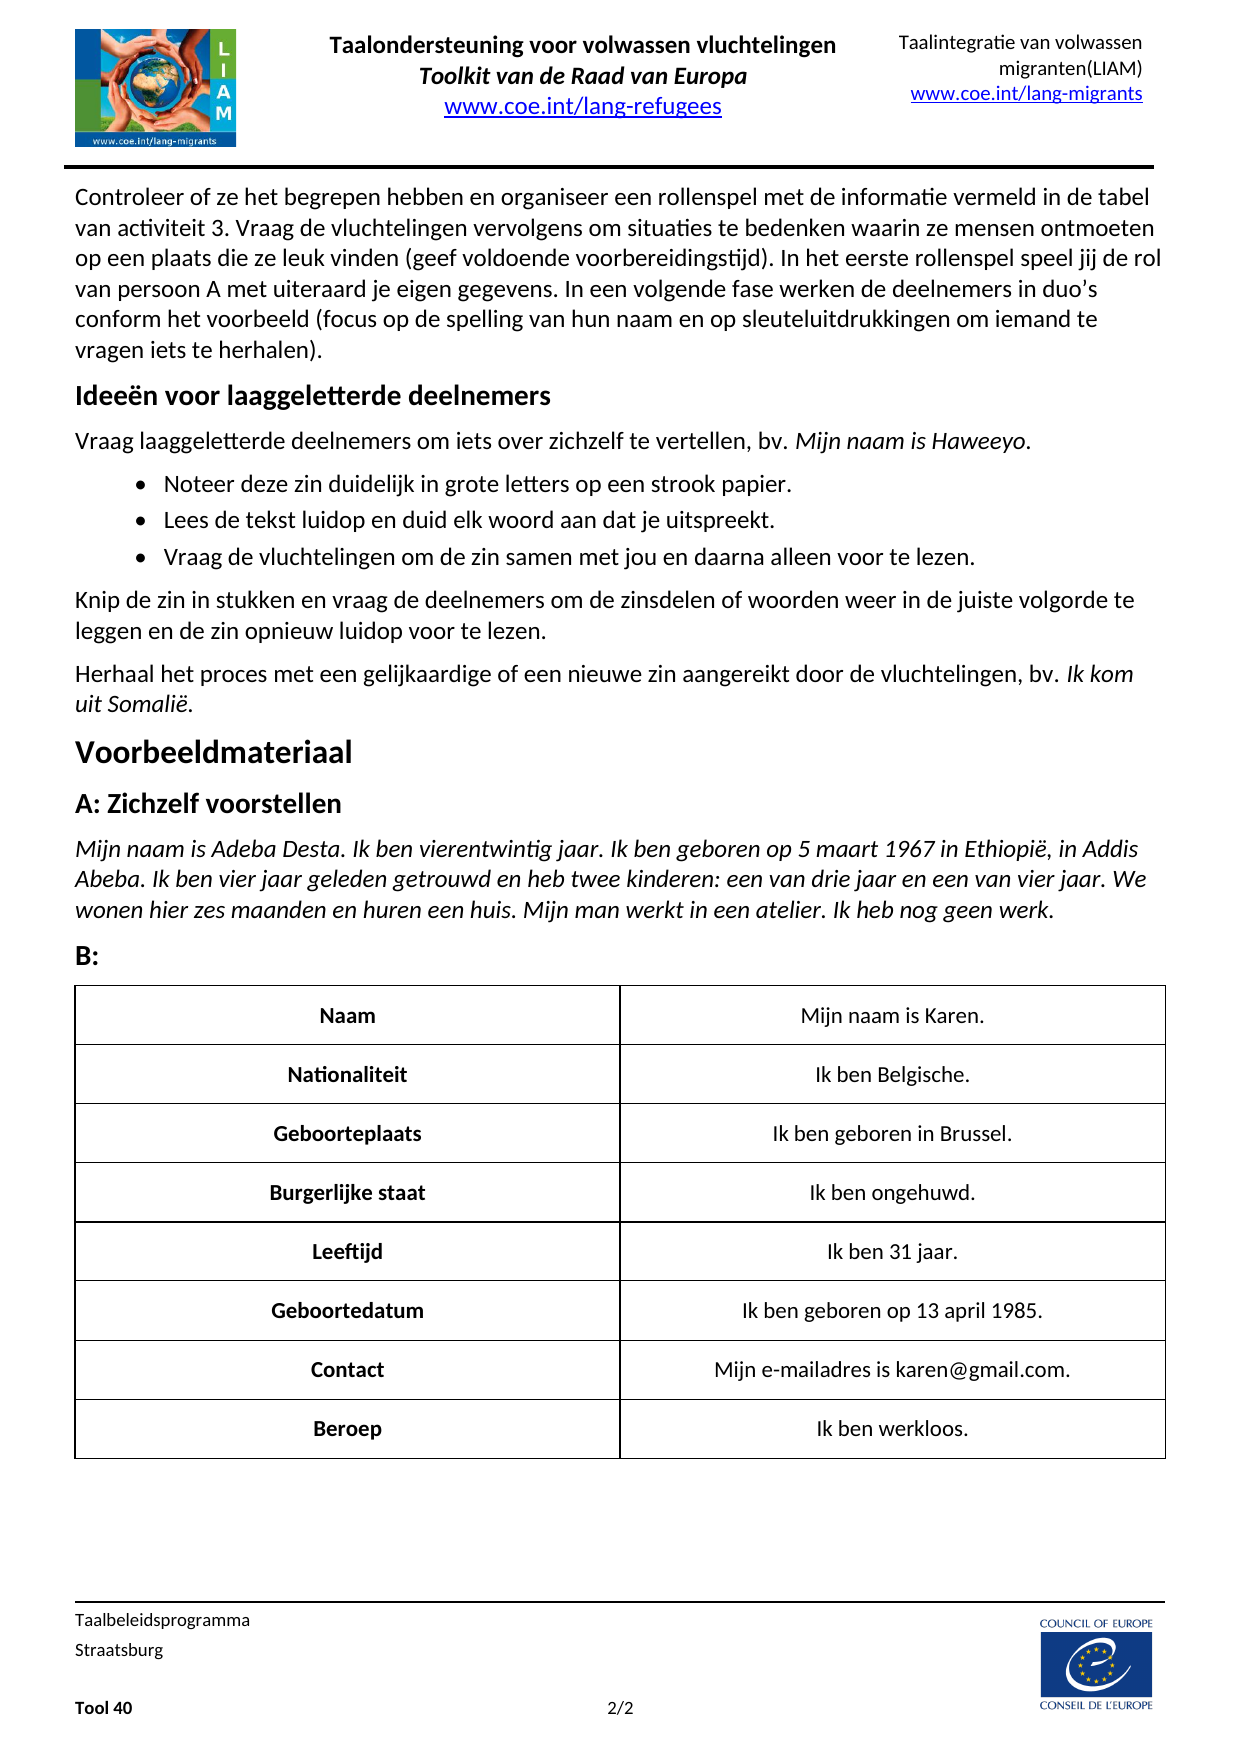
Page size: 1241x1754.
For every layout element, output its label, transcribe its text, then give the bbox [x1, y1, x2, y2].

table_cell Ik ben geboren op 13 april 1985. [621, 1281, 1165, 1339]
text Voorbeeldmateriaal [75, 732, 1165, 772]
table_cell Ik ben Belgische. [621, 1045, 1165, 1103]
text Herhaal het proces met een gelijkaardige of een nieuwe zin aangereikt door de vluchtelingen, bv. Ik kom uit Somalië. [75, 658, 1165, 719]
table_cell Ik ben 31 jaar. [621, 1223, 1165, 1280]
table_cell Mijn e-mailadres is karen@gmail.com. [621, 1341, 1165, 1398]
table_cell Ik ben werkloos. [621, 1400, 1165, 1458]
text Ideeën voor laaggeletterde deelnemers [75, 377, 1165, 412]
table_cell Geboortedatum [76, 1281, 619, 1339]
table_cell Nationaliteit [76, 1045, 619, 1103]
table_cell Beroep [76, 1400, 619, 1458]
table_cell Leeftijd [76, 1223, 619, 1280]
picture [217, 85, 231, 99]
table_cell Contact [76, 1341, 619, 1398]
table_cell Burgerlijke staat [76, 1163, 619, 1221]
table_cell Geboorteplaats [76, 1104, 619, 1162]
table_cell Ik ben ongehuwd. [621, 1163, 1165, 1221]
text Knip de zin in stukken en vraag de deelnemers om de zinsdelen of woorden weer in de juiste volgorde te leggen en de zin opnieuw luidop voor te lezen. [75, 584, 1165, 646]
text Lees de tekst luidop en duid elk woord aan dat je uitspreekt. [134, 505, 1165, 535]
text Vraag de vluchtelingen om de zin samen met jou en daarna alleen voor te lezen. [134, 541, 1165, 572]
picture [75, 29, 237, 147]
picture [1026, 1608, 1166, 1720]
text B: [75, 937, 1165, 973]
text A: Zichzelf voorstellen [75, 785, 1165, 820]
table_header Naam [76, 986, 619, 1044]
table_cell Ik ben geboren in Brussel. [621, 1104, 1165, 1162]
picture [216, 106, 231, 120]
table_header Mijn naam is Karen. [621, 986, 1165, 1044]
text Mijn naam is Adeba Desta. Ik ben vierentwintig jaar. Ik ben geboren op 5 maart 1967 in Ethiopië, in Addis Abeba. Ik ben vier jaar geleden getrouwd en heb twee kinderen: een van drie jaar en een van vier jaar. We wonen hier zes maanden en huren een huis. Mijn man werkt in een atelier. Ik heb nog geen werk. [75, 833, 1165, 924]
text Noteer deze zin duidelijk in grote letters op een strook papier. [134, 468, 1165, 498]
text Vraag laaggeletterde deelnemers om iets over zichzelf te vertellen, bv. Mijn naam is Haweeyo. [75, 425, 1165, 455]
text Controleer of ze het begrepen hebben en organiseer een rollenspel met de informatie vermeld in de tabel van activiteit 3. Vraag de vluchtelingen vervolgens om situaties te bedenken waarin ze mensen ontmoeten op een plaats die ze leuk vinden (geef voldoende voorbereidingstijd). In het eerste rollenspel speel jij de rol van persoon A met uiteraard je eigen gegevens. In een volgende fase werken de deelnemers in duo’s conform het voorbeeld (focus op de spelling van hun naam en op sleuteluitdrukkingen om iemand te vragen iets te herhalen). [75, 181, 1165, 364]
